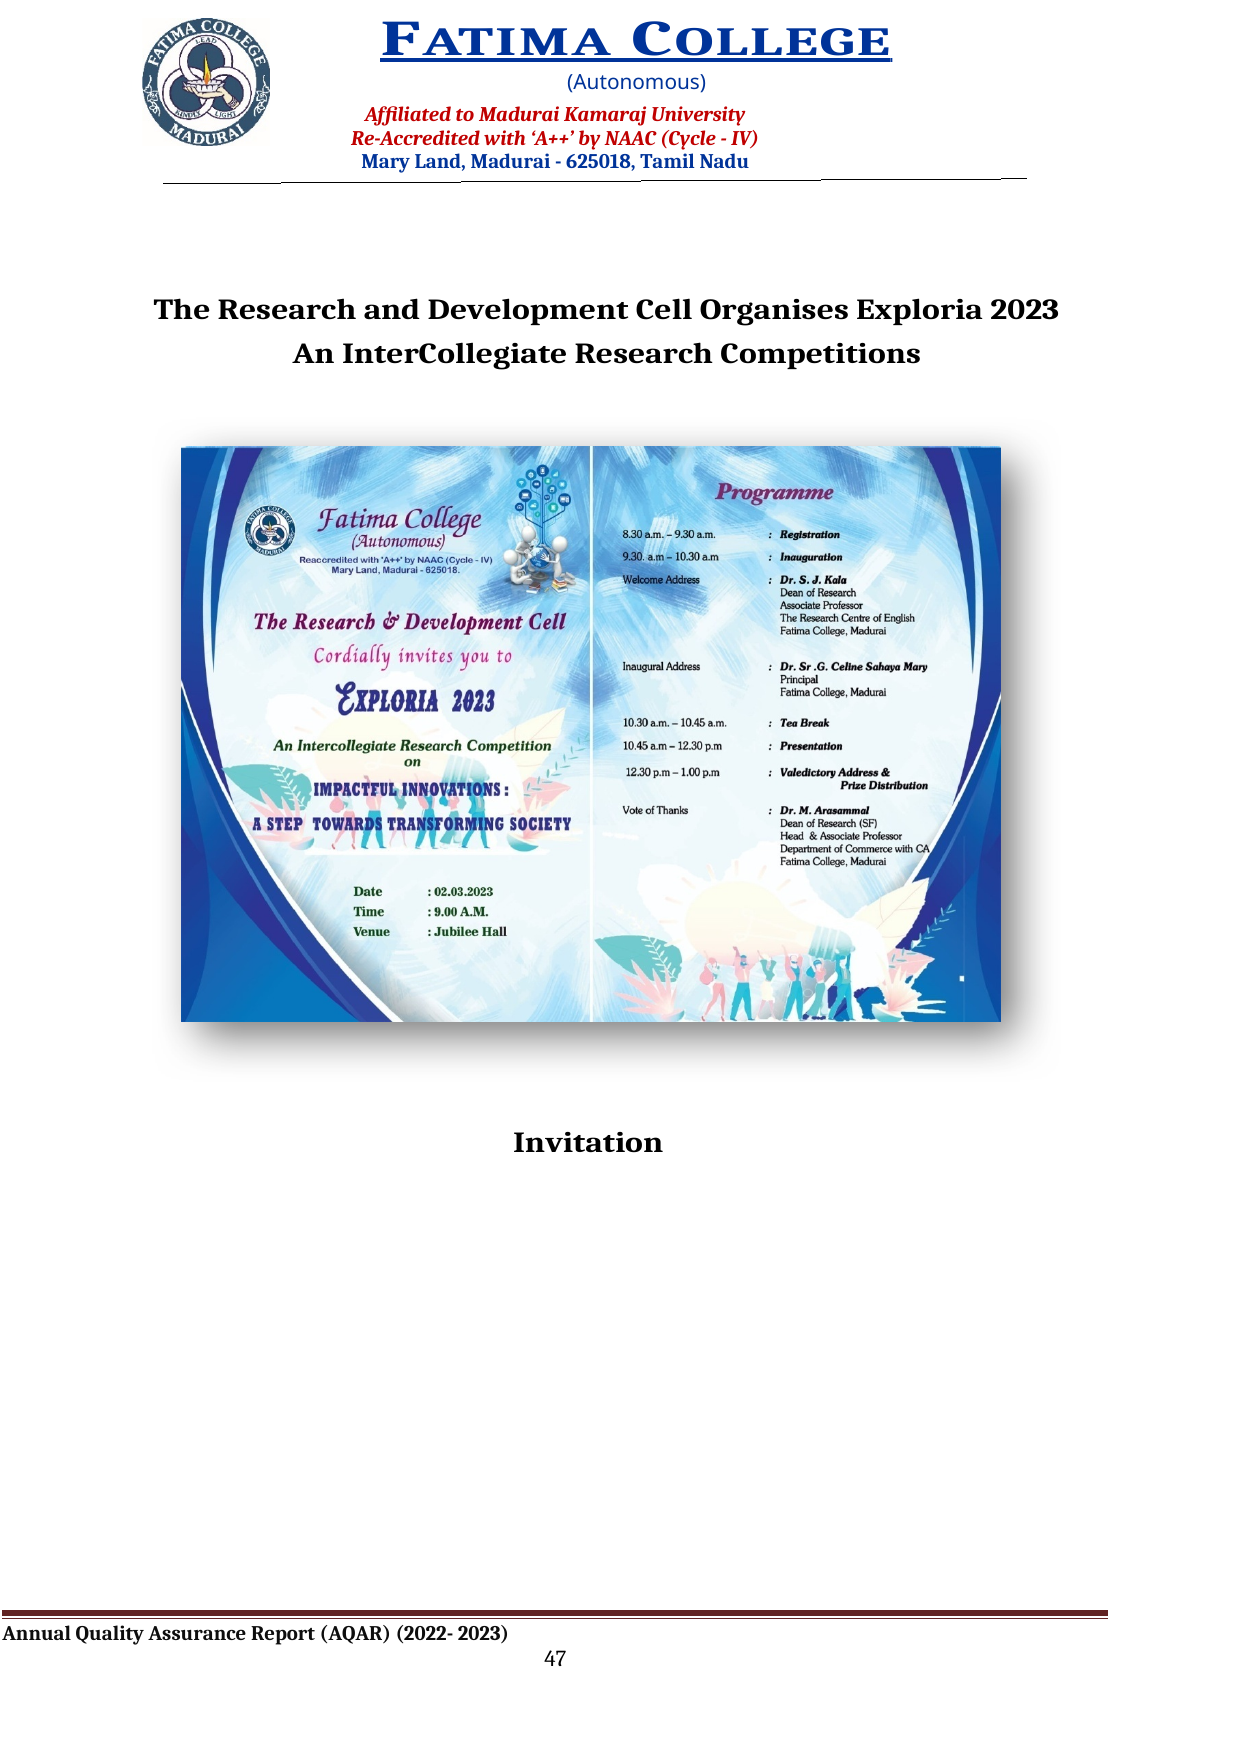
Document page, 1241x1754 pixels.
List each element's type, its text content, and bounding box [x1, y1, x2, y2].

text The Research and Development Cell Organises Exploria 2023 [103, 293, 1110, 327]
picture [142, 18, 270, 146]
text An InterCollegiate Research Competitions [103, 337, 1110, 371]
picture [181, 446, 1001, 1022]
text Invitation [103, 1126, 934, 1159]
